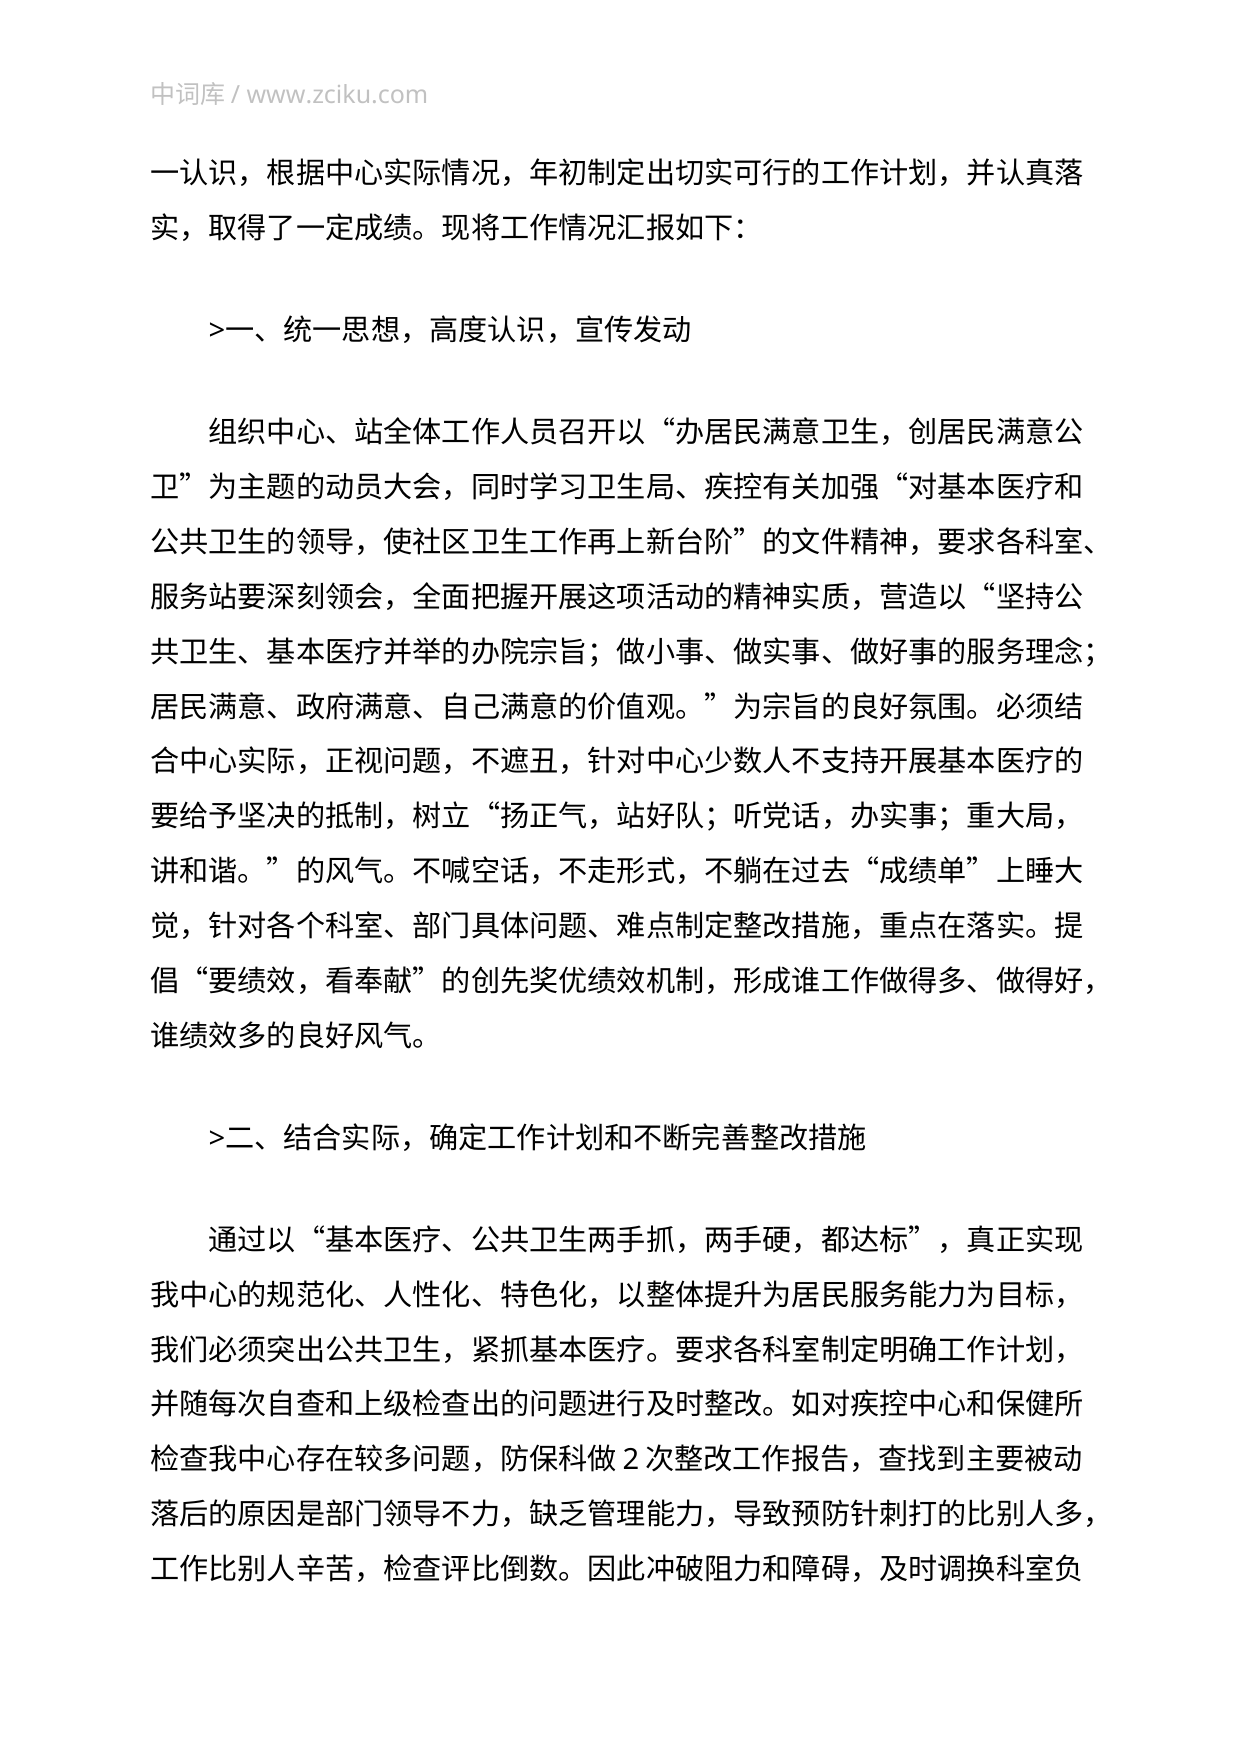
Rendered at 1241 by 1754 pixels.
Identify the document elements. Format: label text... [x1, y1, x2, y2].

text >二、结合实际，确定工作计划和不断完善整改措施 [150, 1114, 1090, 1157]
text 组织中心、站全体工作人员召开以“办居民满意卫生，创居民满意公卫”为主题的动员大会，同时学习卫生局、疾控有关加强“对基本医疗和公共卫生的领导，使社区卫生工作再上新台阶”的文件精神，要求各科室、服务站要深刻领会，全面把握开展这项活动的精神实质，营造以“坚持公共卫生、基本医疗并举的办院宗旨；做小事、做实事、做好事的服务理念；居民满意、政府满意、自己满意的价值观。”为宗旨的良好氛围。必须结合中心实际，正视问题，不遮丑，针对中心少数人不支持开展基本医疗的要给予坚决的抵制，树立“扬正气，站好队；听党话，办实事；重大局，讲和谐。”的风气。不喊空话，不走形式，不躺在过去“成绩单”上睡大觉，针对各个科室、部门具体问题、难点制定整改措施，重点在落实。提倡“要绩效，看奉献”的创先奖优绩效机制，形成谁工作做得多、做得好，谁绩效多的良好风气。 [150, 409, 1090, 1055]
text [150, 1216, 1090, 1588]
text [150, 150, 1090, 247]
text >一、统一思想，高度认识，宣传发动 [150, 307, 1090, 349]
